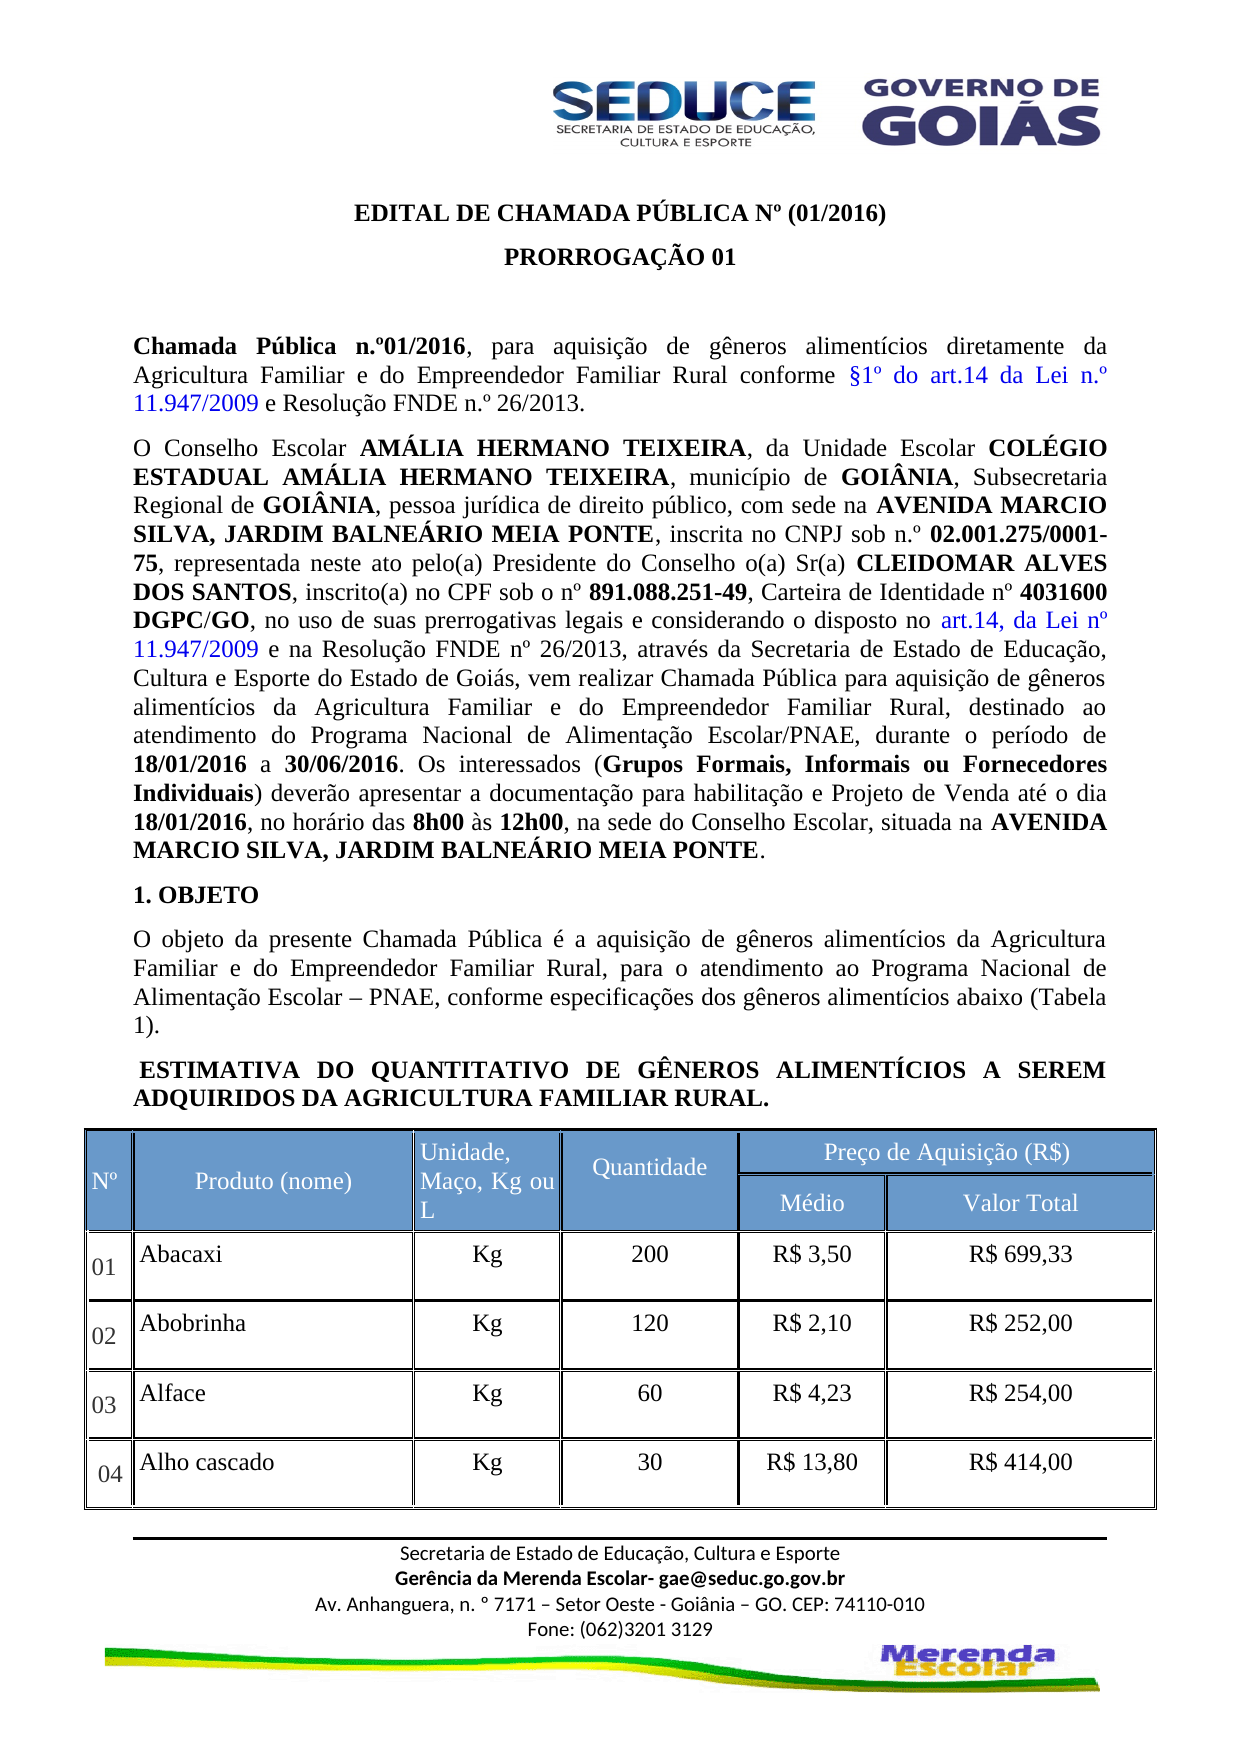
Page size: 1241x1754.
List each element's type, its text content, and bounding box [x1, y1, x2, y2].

table_cell 01 [85, 1230, 133, 1299]
table_cell Kg [415, 1233, 559, 1299]
table_cell Alho cascado [133, 1441, 413, 1506]
table_cell 02 [87, 1299, 131, 1368]
table_cell R$ 4,23 [740, 1372, 884, 1437]
table_cell Abacaxi [135, 1233, 412, 1299]
text 1. OBJETO [133, 880, 1107, 908]
text Chamada Pública n.º01/2016, para aquisição de gêneros alimentícios diretamente da Agricultura Familiar e do Empreendedor Familiar Rural conforme §1º do art.14 da Lei n.º 11.947/2009 e Resolução FNDE n.º 26/2013. [133, 331, 1107, 417]
table_header Unidade, Maço, Kg ou L [414, 1130, 561, 1230]
table_cell Alface [135, 1372, 412, 1437]
table_cell 200 [563, 1233, 737, 1299]
table_cell 30 [561, 1441, 738, 1506]
table_header Quantidade [561, 1131, 738, 1230]
table_cell Médio [740, 1176, 884, 1230]
table_header Nº [87, 1130, 133, 1230]
table_cell R$ 2,10 [740, 1302, 884, 1368]
text ESTIMATIVA DO QUANTITATIVO DE GÊNEROS ALIMENTÍCIOS A SEREM ADQUIRIDOS DA AGRICULTURA FAMILIAR RURAL. [133, 1055, 1107, 1112]
table_cell 04 [87, 1437, 133, 1506]
text EDITAL DE CHAMADA PÚBLICA Nº (01/2016) [133, 198, 1107, 227]
text O Conselho Escolar AMÁLIA HERMANO TEIXEIRA, da Unidade Escolar COLÉGIO ESTADUAL AMÁLIA HERMANO TEIXEIRA, município de GOIÂNIA, Subsecretaria Regional de GOIÂNIA, pessoa jurídica de direito público, com sede na AVENIDA MARCIO SILVA, JARDIM BALNEÁRIO MEIA PONTE, inscrita no CNPJ sob n.º 02.001.275/0001-75, representada neste ato pelo(a) Presidente do Conselho o(a) Sr(a) CLEIDOMAR ALVES DOS SANTOS, inscrito(a) no CPF sob o nº 891.088.251-49, Carteira de Identidade nº 4031600 DGPC/GO, no uso de suas prerrogativas legais e considerando o disposto no art.14, da Lei nº 11.947/2009 e na Resolução FNDE nº 26/2013, através da Secretaria de Estado de Educação, Cultura e Esporte do Estado de Goiás, vem realizar Chamada Pública para aquisição de gêneros alimentícios da Agricultura Familiar e do Empreendedor Familiar Rural, destinado ao atendimento do Programa Nacional de Alimentação Escolar/PNAE, durante o período de 18/01/2016 a 30/06/2016. Os interessados (Grupos Formais, Informais ou Fornecedores Individuais) deverão apresentar a documentação para habilitação e Projeto de Venda até o dia 18/01/2016, no horário das 8h00 às 12h00, na sede do Conselho Escolar, situada na AVENIDA MARCIO SILVA, JARDIM BALNEÁRIO MEIA PONTE. [133, 433, 1107, 864]
table_cell R$ 414,00 [886, 1437, 1154, 1506]
table_header Preço de Aquisição (R$) [738, 1131, 1154, 1172]
table_cell Valor Total [888, 1172, 1154, 1230]
table_cell R$ 252,00 [888, 1299, 1154, 1368]
table_cell R$ 699,33 [886, 1230, 1155, 1299]
table_cell 120 [563, 1302, 737, 1368]
table_cell Kg [415, 1372, 559, 1437]
table_cell 60 [563, 1372, 737, 1437]
table_header Produto (nome) [133, 1131, 413, 1230]
table_cell R$ 13,80 [738, 1437, 886, 1506]
text O objeto da presente Chamada Pública é a aquisição de gêneros alimentícios da Agricultura Familiar e do Empreendedor Familiar Rural, para o atendimento ao Programa Nacional de Alimentação Escolar – PNAE, conforme especificações dos gêneros alimentícios abaixo (Tabela 1). [133, 924, 1107, 1039]
table_cell Kg [414, 1437, 561, 1506]
table_cell Kg [415, 1302, 559, 1368]
table_cell Abobrinha [135, 1302, 412, 1368]
text PRORROGAÇÃO 01 [133, 242, 1107, 271]
picture [552, 73, 1108, 154]
table_cell R$ 3,50 [740, 1233, 884, 1299]
table_cell 03 [87, 1368, 131, 1437]
table_cell R$ 254,00 [888, 1368, 1154, 1437]
